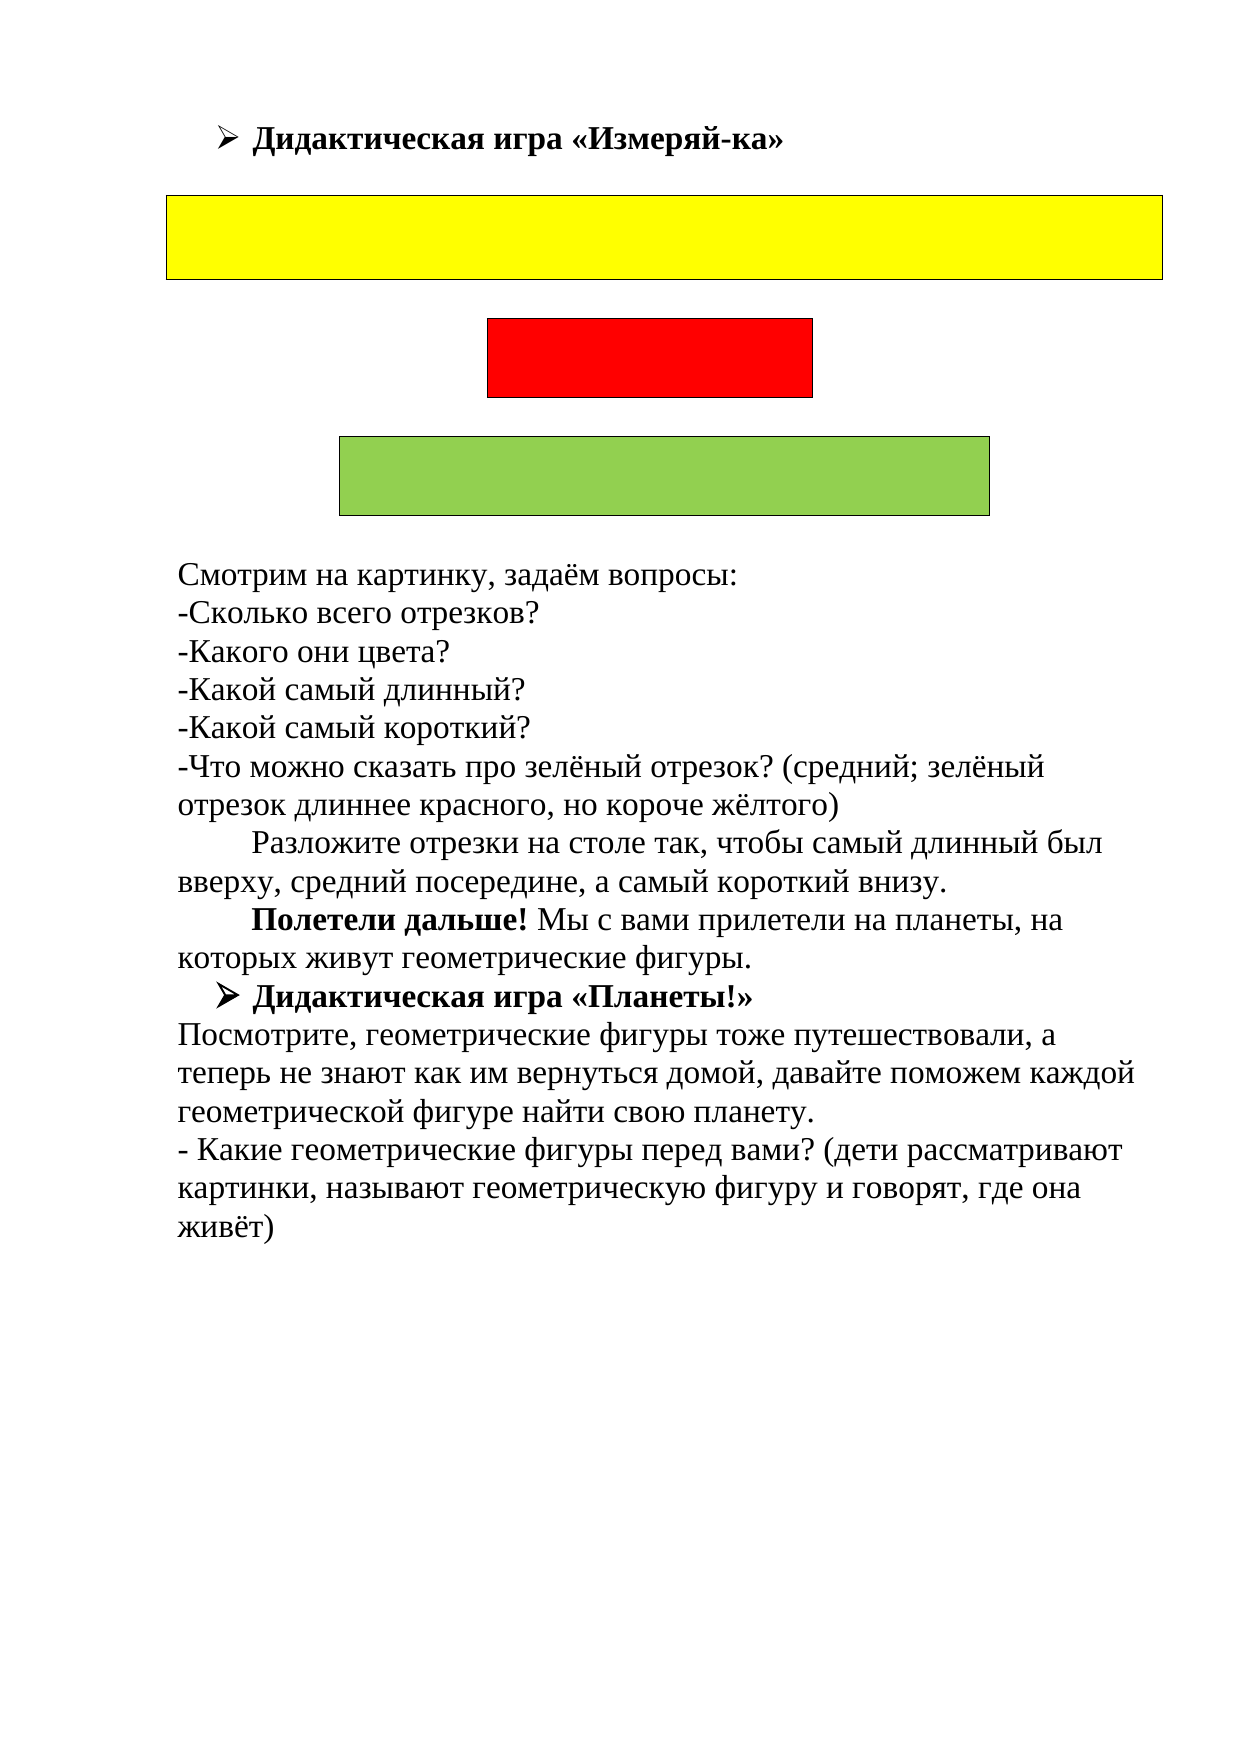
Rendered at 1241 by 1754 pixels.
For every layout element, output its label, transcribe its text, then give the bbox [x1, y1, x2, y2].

text -Какой самый длинный? [177, 669, 1152, 707]
list Дидактическая игра «Планеты!» [215, 976, 1152, 1014]
table_header [340, 437, 989, 515]
text Разложите отрезки на столе так, чтобы самый длинный был вверху, средний посередине, а самый короткий внизу. [177, 822, 1152, 899]
text -Какого они цвета? [177, 631, 1152, 669]
text -Что можно сказать про зелёный отрезок? (средний; зелёный отрезок длиннее красного, но короче жёлтого) [177, 746, 1152, 822]
table_header [488, 319, 812, 397]
table_header [167, 196, 1162, 279]
text Посмотрите, геометрические фигуры тоже путешествовали, а теперь не знают как им вернуться домой, давайте поможем каждой геометрической фигуре найти свою планету. [177, 1014, 1152, 1129]
text -Какой самый короткий? [177, 707, 1152, 746]
list Дидактическая игра «Измеряй-ка» [215, 118, 1152, 156]
text -Сколько всего отрезков? [177, 592, 1152, 631]
text Смотрим на картинку, задаём вопросы: [177, 554, 1152, 592]
text Полетели дальше! Мы с вами прилетели на планеты, на которых живут геометрические фигуры. [177, 899, 1152, 976]
text - Какие геометрические фигуры перед вами? (дети рассматривают картинки, называют геометрическую фигуру и говорят, где она живёт) [177, 1129, 1152, 1244]
